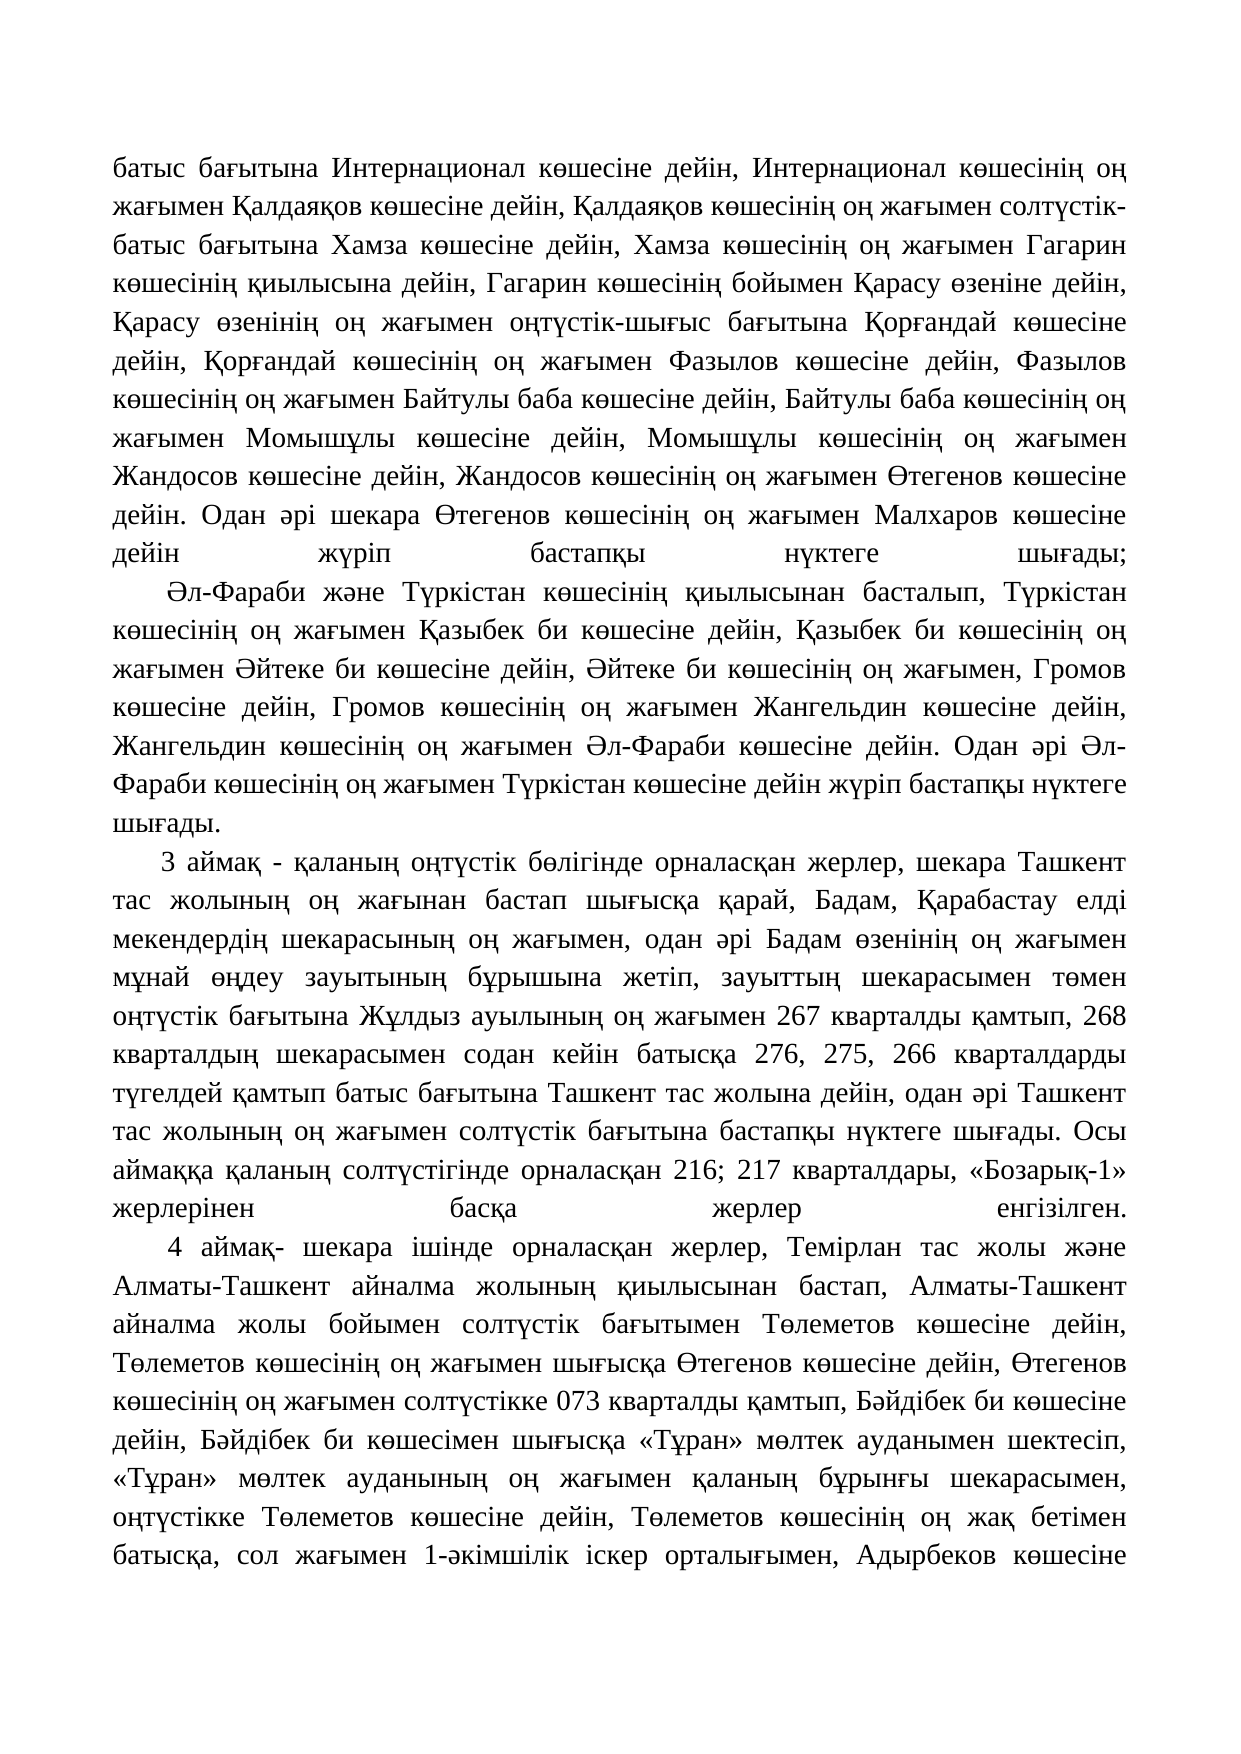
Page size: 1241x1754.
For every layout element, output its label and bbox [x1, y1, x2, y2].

text [112, 150, 1128, 1571]
